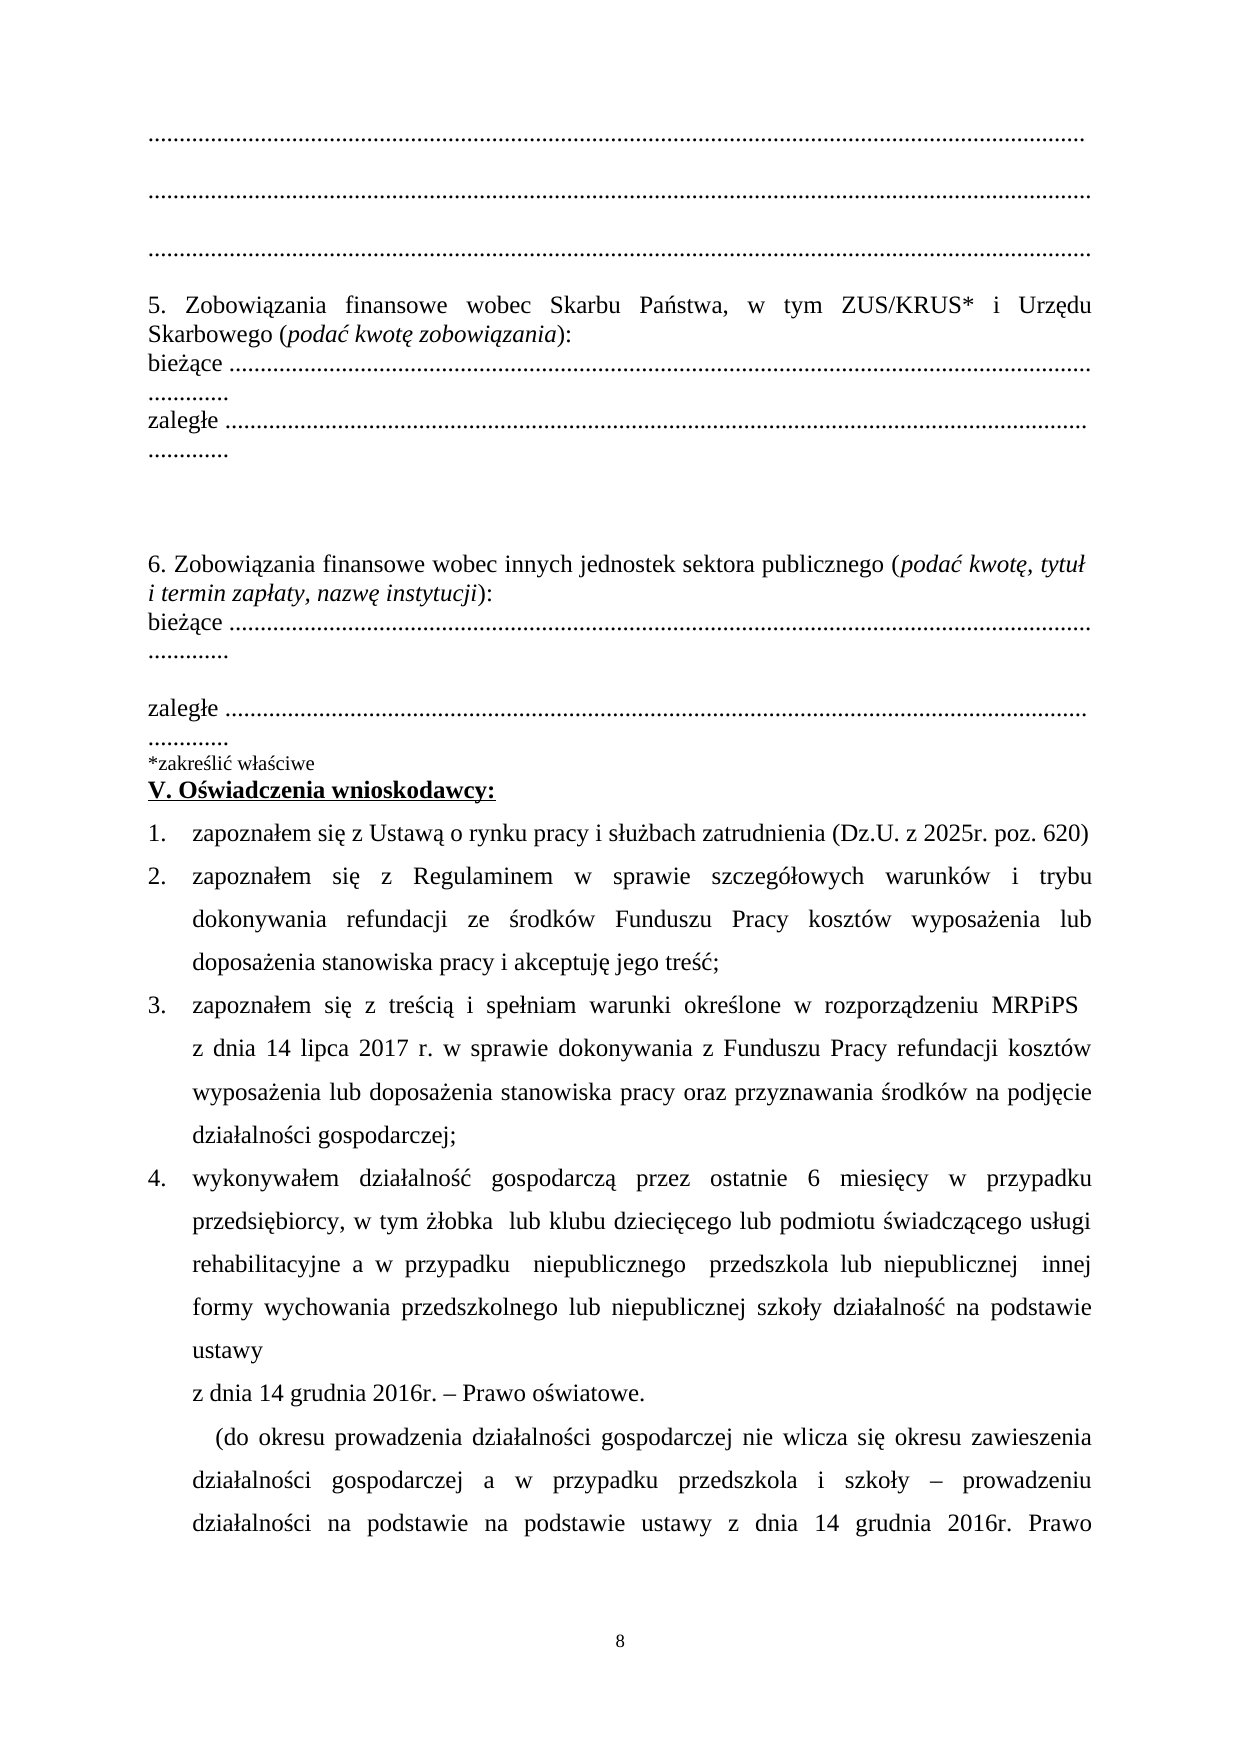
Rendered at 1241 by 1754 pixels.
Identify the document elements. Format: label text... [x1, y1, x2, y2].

text 5. Zobowiązania finansowe wobec Skarbu Państwa, w tym ZUS/KRUS* i Urzędu Skarbowego (podać kwotę zobowiązania): [148, 291, 1093, 348]
text bieżące ....................................................................................................................................................... [148, 607, 1093, 664]
text 3. zapoznałem się z treścią i spełniam warunki określone w rozporządzeniu MRPiPS z dnia 14 lipca 2017 r. w sprawie dokonywania z Funduszu Pracy refundacji kosztów wyposażenia lub doposażenia stanowiska pracy oraz przyznawania środków na podjęcie działalności gospodarczej; [148, 990, 1093, 1148]
text zaległe ....................................................................................................................................................... [148, 406, 1093, 463]
text 4. wykonywałem działalność gospodarczą przez ostatnie 6 miesięcy w przypadku przedsiębiorcy, w tym żłobka lub klubu dziecięcego lub podmiotu świadczącego usługi rehabilitacyjne a w przypadku niepublicznego przedszkola lub niepublicznej innej formy wychowania przedszkolnego lub niepublicznej szkoły działalność na podstawie ustawy z dnia 14 grudnia 2016r. – Prawo oświatowe. [148, 1163, 1093, 1407]
text 6. Zobowiązania finansowe wobec innych jednostek sektora publicznego (podać kwotę, tytuł i termin zapłaty, nazwę instytucji): [148, 549, 1093, 607]
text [148, 176, 1093, 204]
text *zakreślić właściwe [148, 751, 1093, 775]
text bieżące ....................................................................................................................................................... [148, 348, 1093, 406]
text zaległe ....................................................................................................................................................... [148, 693, 1093, 751]
text V. Oświadczenia wnioskodawcy: [148, 775, 1093, 803]
text 2. zapoznałem się z Regulaminem w sprawie szczegółowych warunków i trybu dokonywania refundacji ze środków Funduszu Pracy kosztów wyposażenia lub doposażenia stanowiska pracy i akceptuję jego treść; [148, 861, 1093, 976]
text 1. zapoznałem się z Ustawą o rynku pracy i służbach zatrudnienia (Dz.U. z 2025r. poz. 620) [148, 818, 1093, 847]
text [148, 1422, 1093, 1537]
